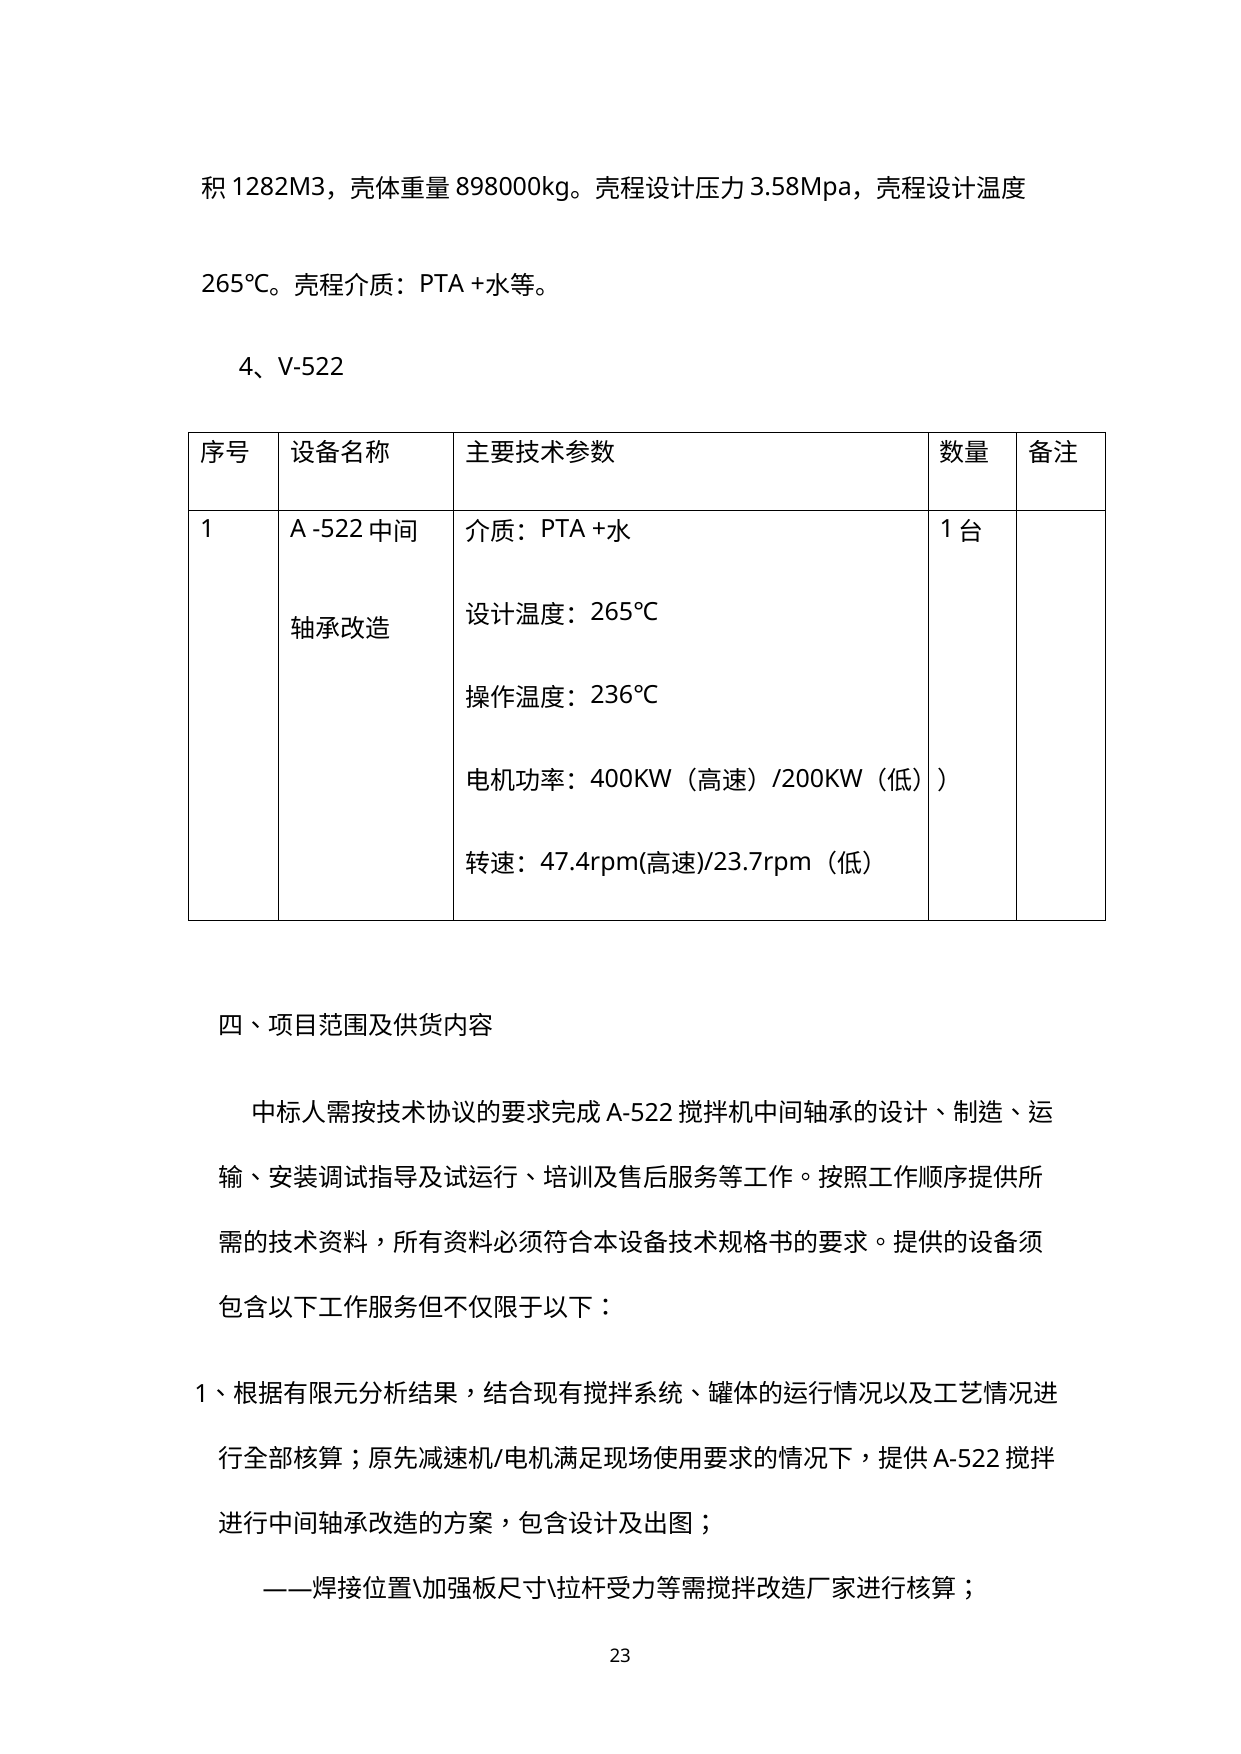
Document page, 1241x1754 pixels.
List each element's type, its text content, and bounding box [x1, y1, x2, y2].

text 4、V-522 [201, 349, 1065, 414]
text ——焊接位置\加强板尺寸\拉杆受力等需搅拌改造厂家进行核算； [175, 1555, 1065, 1620]
table_header 备注 [1017, 433, 1105, 510]
table_header 主要技术参数 [454, 433, 928, 510]
table_cell 1台 [929, 511, 1016, 920]
table_cell [1017, 511, 1105, 920]
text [201, 168, 1065, 331]
table_cell 1 [189, 511, 278, 920]
table_header 序号 [189, 433, 278, 510]
table_header 数量 [929, 433, 1016, 510]
table_header 设备名称 [279, 433, 453, 510]
table_cell A -522中间轴承改造 [279, 511, 453, 920]
list 四、项目范围及供货内容 [219, 992, 1065, 1057]
table_cell 介质：PTA +水 设计温度：265℃ 操作温度：236℃ 电机功率：400KW（高速）/200KW（低）） 转速：47.4rpm(高速)/23.7rpm（低） [454, 511, 928, 920]
list 1、根据有限元分析结果，结合现有搅拌系统、罐体的运行情况以及工艺情况进行全部核算；原先减速机/电机满足现场使用要求的情况下，提供A-522搅拌进行中间轴承改造的方案，包含设计及出图； [181, 1360, 1065, 1555]
list 中标人需按技术协议的要求完成A-522搅拌机中间轴承的设计、制造、运输、安装调试指导及试运行、培训及售后服务等工作。按照工作顺序提供所需的技术资料，所有资料必须符合本设备技术规格书的要求。提供的设备须包含以下工作服务但不仅限于以下： [219, 1079, 1065, 1339]
